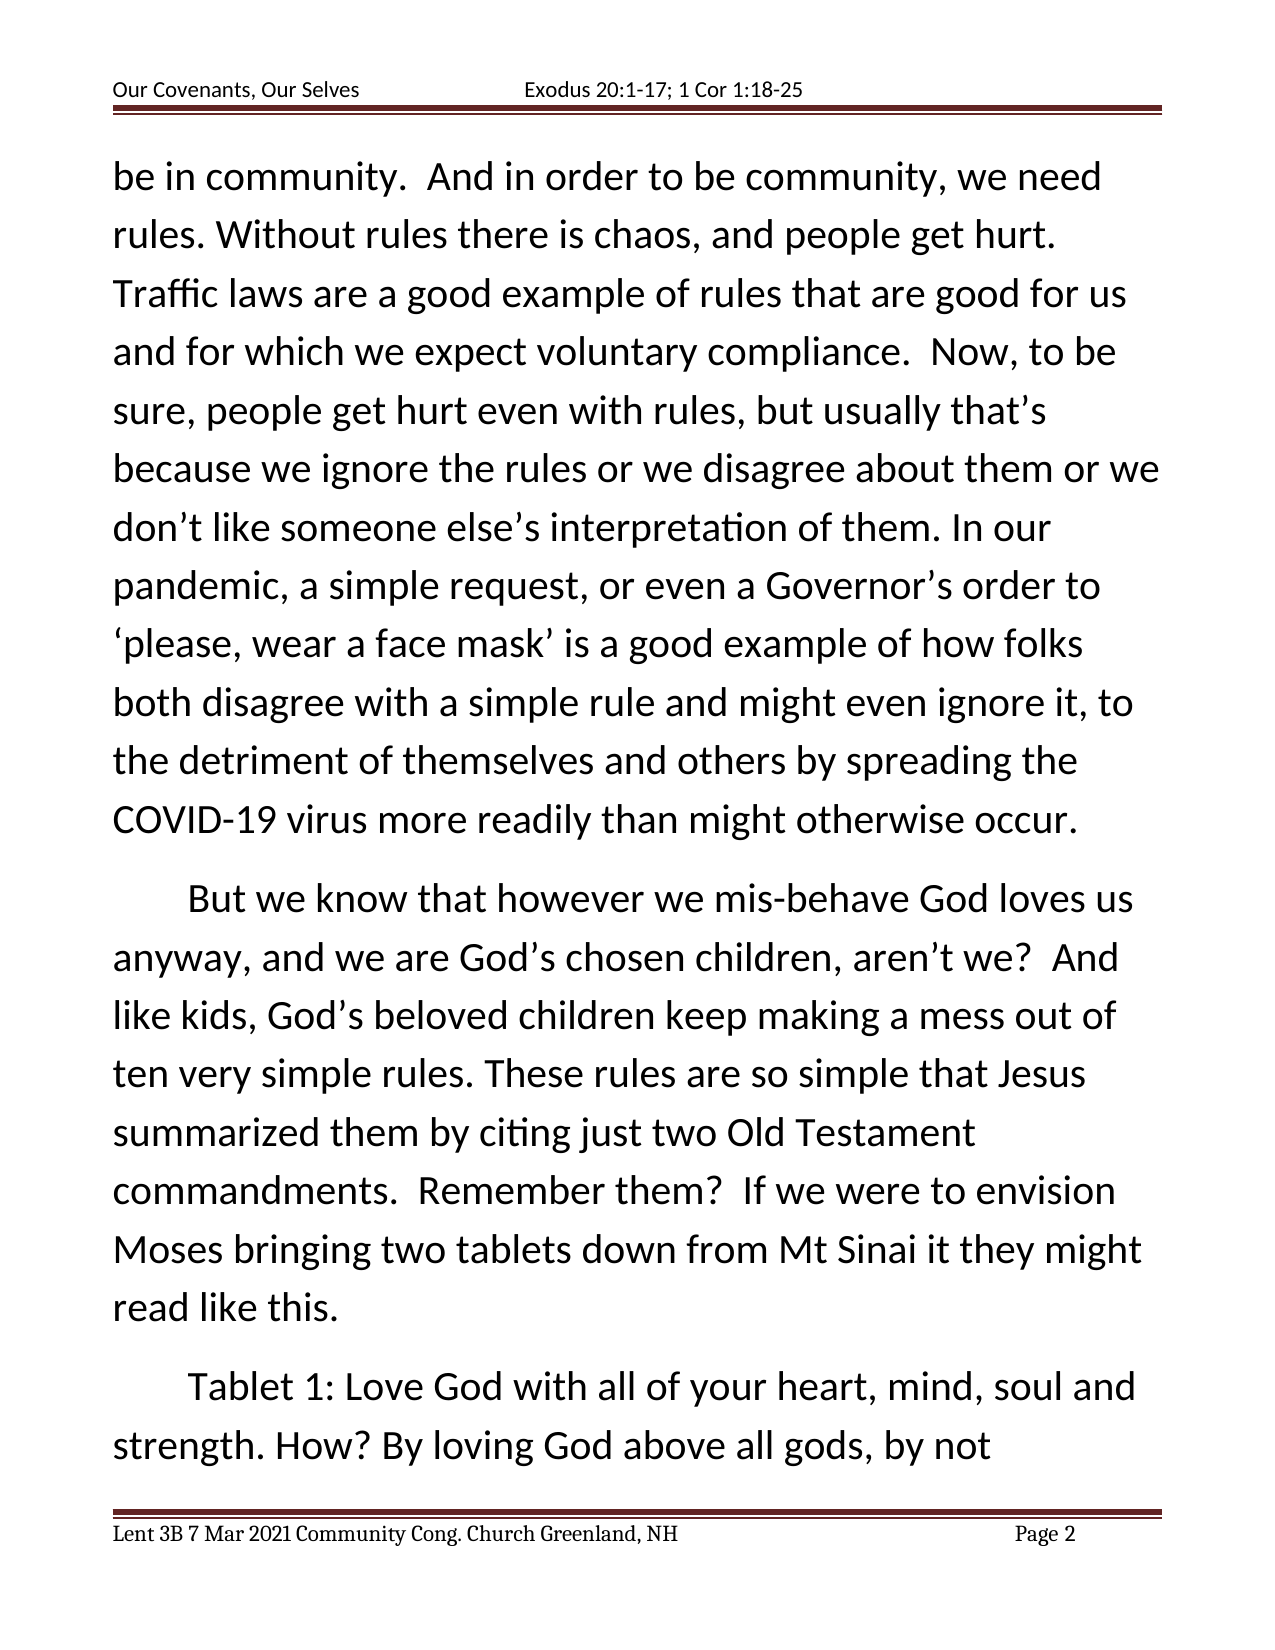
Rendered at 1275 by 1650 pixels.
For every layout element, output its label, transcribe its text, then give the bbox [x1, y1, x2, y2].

text But we know that however we mis-behave God loves us anyway, and we are God’s chosen children, aren’t we? And like kids, God’s beloved children keep making a mess out of ten very simple rules. These rules are so simple that Jesus summarized them by citing just two Old Testament commandments. Remember them? If we were to envision Moses bringing two tablets down from Mt Sinai it they might read like this. [112, 872, 1162, 1332]
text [112, 150, 1162, 844]
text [112, 1360, 1162, 1470]
